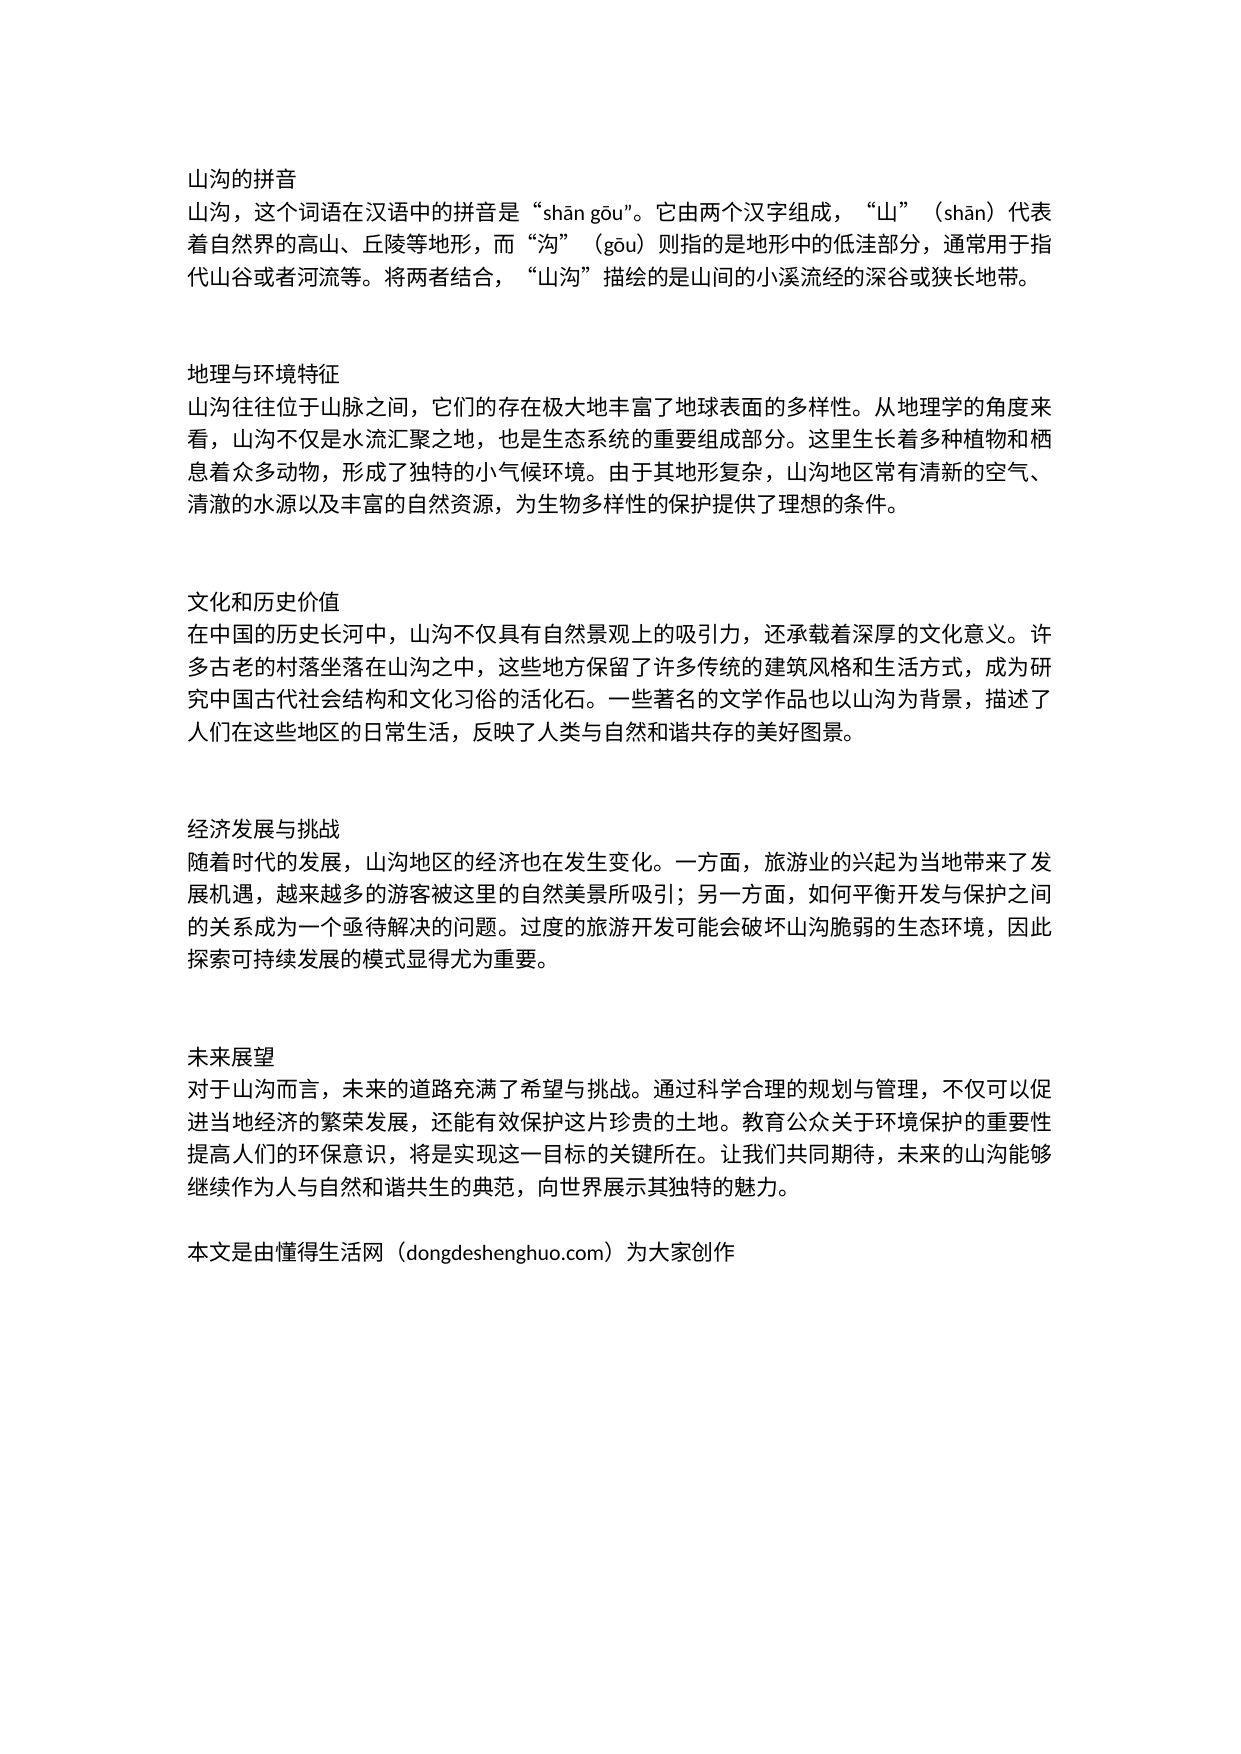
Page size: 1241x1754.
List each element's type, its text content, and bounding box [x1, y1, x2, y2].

text 山沟往往位于山脉之间，它们的存在极大地丰富了地球表面的多样性。从地理学的角度来看，山沟不仅是水流汇聚之地，也是生态系统的重要组成部分。这里生长着多种植物和栖息着众多动物，形成了独特的小气候环境。由于其地形复杂，山沟地区常有清新的空气、清澈的水源以及丰富的自然资源，为生物多样性的保护提供了理想的条件。 [187, 389, 1053, 519]
text 文化和历史价值 [187, 584, 1053, 617]
text 对于山沟而言，未来的道路充满了希望与挑战。通过科学合理的规划与管理，不仅可以促进当地经济的繁荣发展，还能有效保护这片珍贵的土地。教育公众关于环境保护的重要性，提高人们的环保意识，将是实现这一目标的关键所在。让我们共同期待，未来的山沟能够继续作为人与自然和谐共生的典范，向世界展示其独特的魅力。 [187, 1072, 1053, 1202]
text 随着时代的发展，山沟地区的经济也在发生变化。一方面，旅游业的兴起为当地带来了发展机遇，越来越多的游客被这里的自然美景所吸引；另一方面，如何平衡开发与保护之间的关系成为一个亟待解决的问题。过度的旅游开发可能会破坏山沟脆弱的生态环境，因此，探索可持续发展的模式显得尤为重要。 [187, 844, 1053, 974]
text 地理与环境特征 [187, 357, 1053, 389]
text 山沟，这个词语在汉语中的拼音是“shān gōu”。它由两个汉字组成，“山”（shān）代表着自然界的高山、丘陵等地形，而“沟”（gōu）则指的是地形中的低洼部分，通常用于指代山谷或者河流等。将两者结合，“山沟”描绘的是山间的小溪流经的深谷或狭长地带。 [187, 194, 1053, 292]
text 山沟的拼音 [187, 162, 1053, 194]
text 未来展望 [187, 1039, 1053, 1072]
text 本文是由懂得生活网（dongdeshenghuo.com）为大家创作 [187, 1234, 1053, 1267]
text 在中国的历史长河中，山沟不仅具有自然景观上的吸引力，还承载着深厚的文化意义。许多古老的村落坐落在山沟之中，这些地方保留了许多传统的建筑风格和生活方式，成为研究中国古代社会结构和文化习俗的活化石。一些著名的文学作品也以山沟为背景，描述了人们在这些地区的日常生活，反映了人类与自然和谐共存的美好图景。 [187, 617, 1053, 747]
text 经济发展与挑战 [187, 812, 1053, 844]
